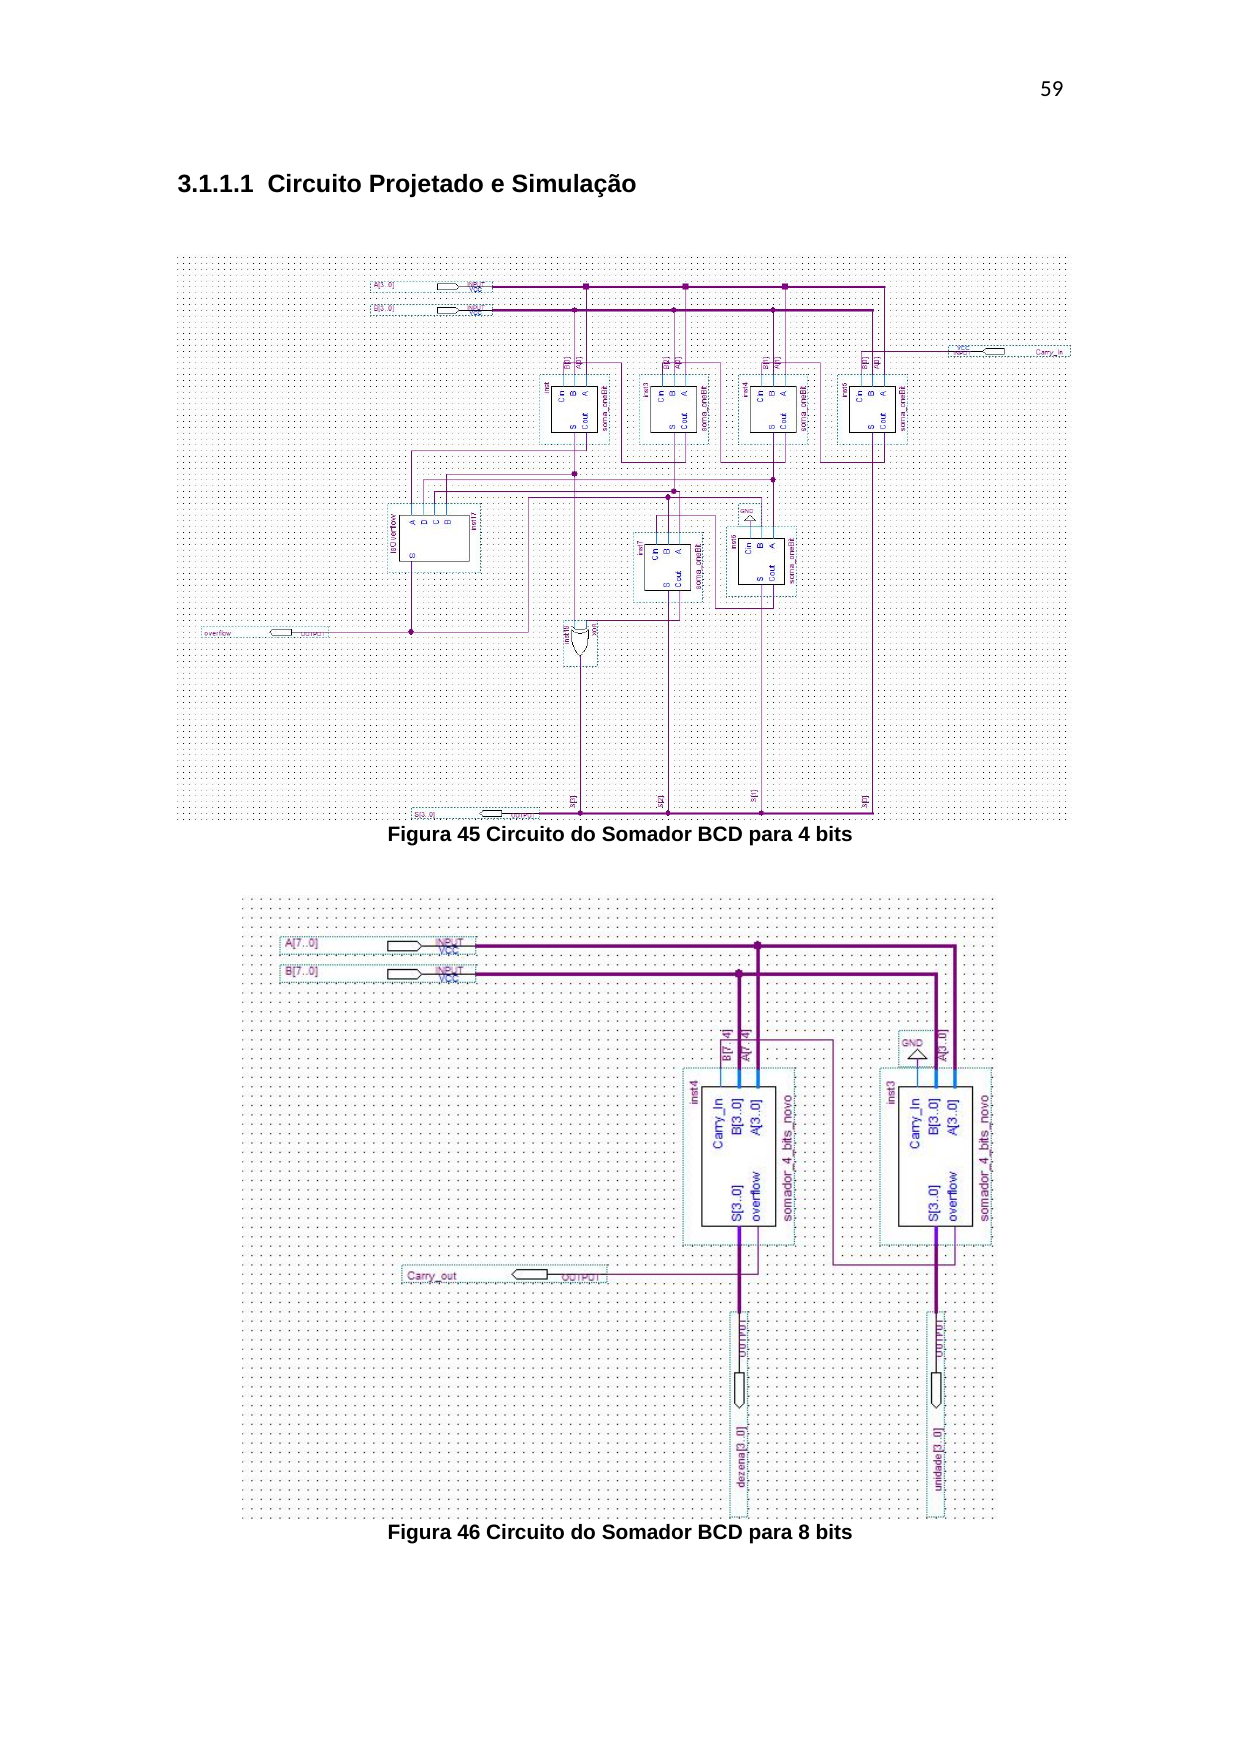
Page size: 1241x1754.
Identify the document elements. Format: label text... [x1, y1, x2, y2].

picture [177, 254, 1072, 823]
subtitle Circuito Projetado e Simulação [177, 168, 1063, 197]
text Figura 45 Circuito do Somador BCD para 4 bits [177, 823, 1063, 846]
picture [242, 895, 998, 1520]
text Figura 46 Circuito do Somador BCD para 8 bits [177, 1519, 1063, 1543]
